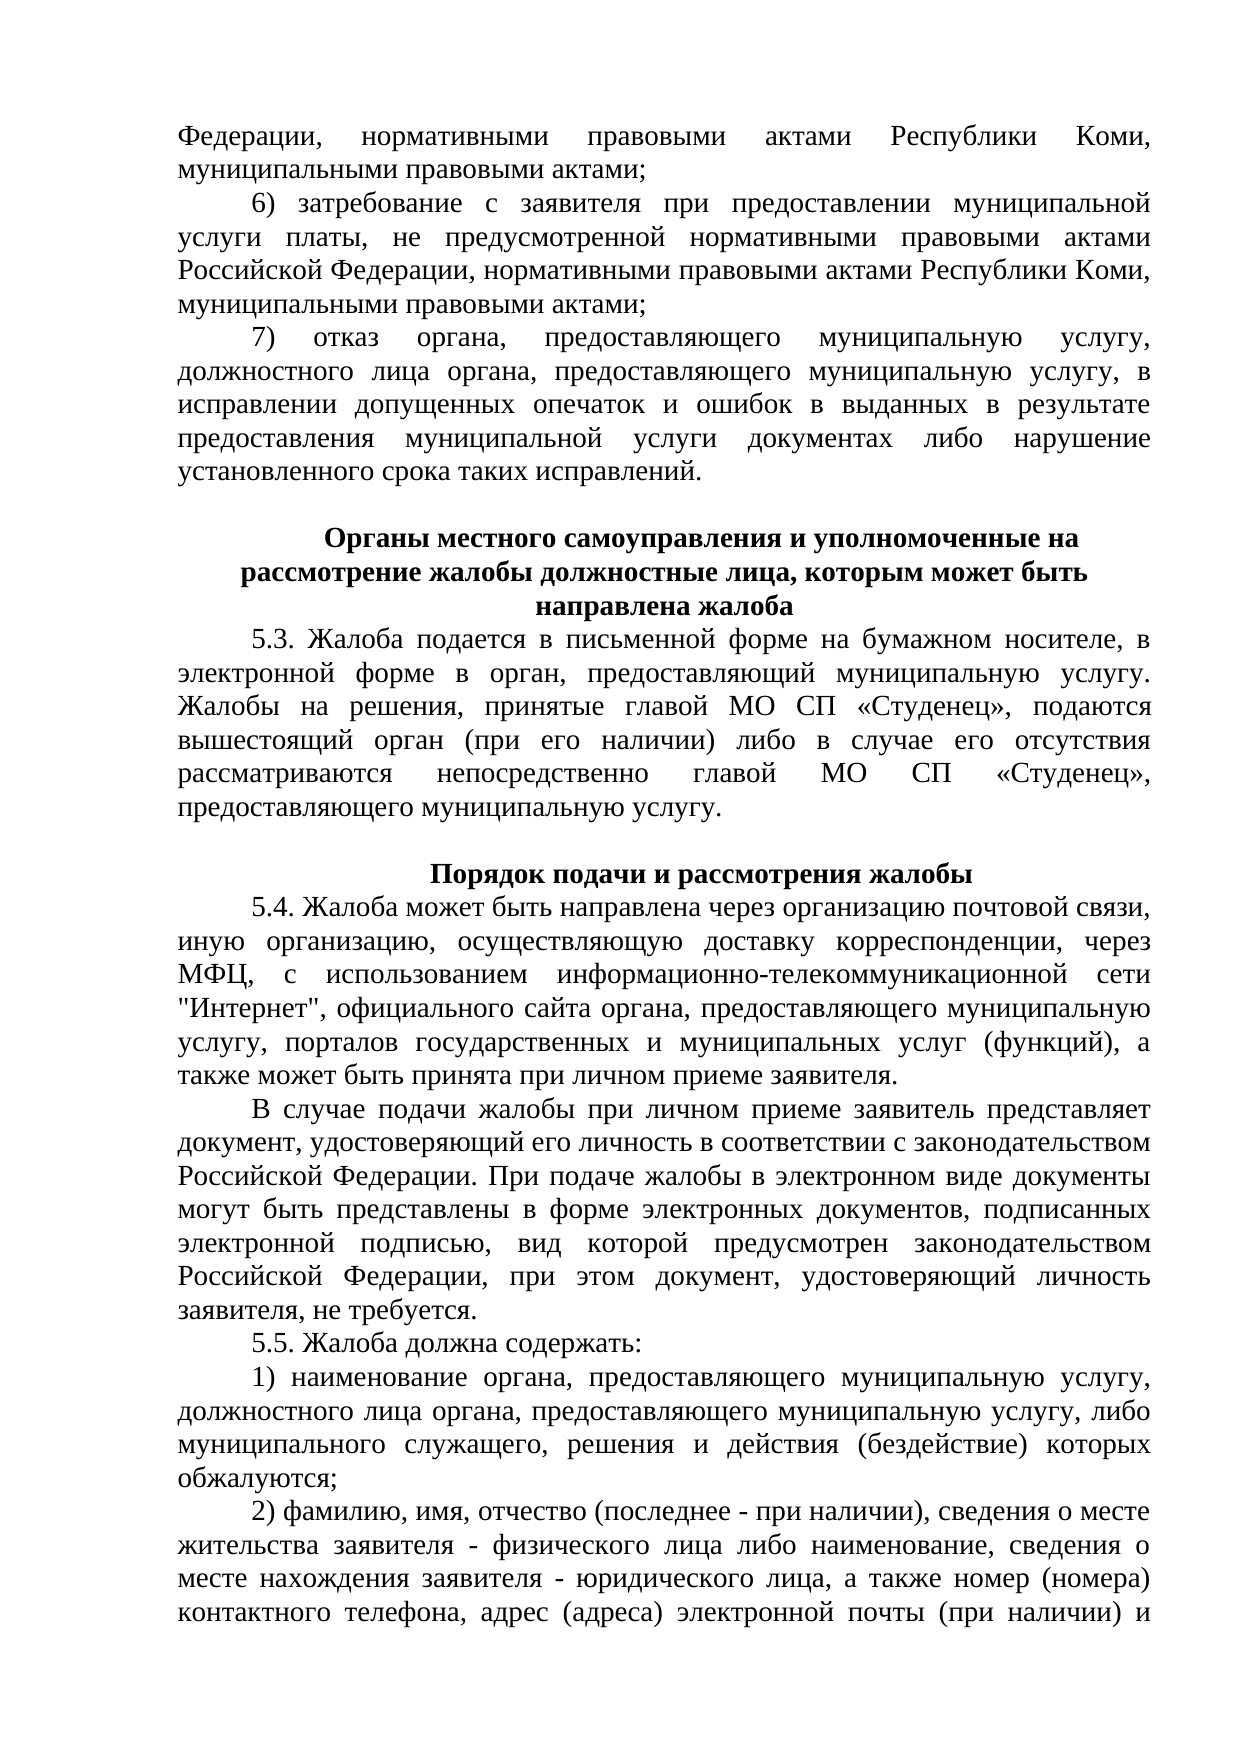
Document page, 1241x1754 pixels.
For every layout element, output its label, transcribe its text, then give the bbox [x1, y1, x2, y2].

text 6) затребование с заявителя при предоставлении муниципальной услуги платы, не предусмотренной нормативными правовыми актами Российской Федерации, нормативными правовыми актами Республики Коми, муниципальными правовыми актами; [177, 185, 1152, 319]
text 7) отказ органа, предоставляющего муниципальную услугу, должностного лица органа, предоставляющего муниципальную услугу, в исправлении допущенных опечаток и ошибок в выданных в результате предоставления муниципальной услуги документах либо нарушение установленного срока таких исправлений. [177, 319, 1152, 487]
text 5.4. Жалоба может быть направлена через организацию почтовой связи, иную организацию, осуществляющую доставку корреспонденции, через МФЦ, с использованием информационно-телекоммуникационной сети "Интернет", официального сайта органа, предоставляющего муниципальную услугу, порталов государственных и муниципальных услуг (функций), а также может быть принята при личном приеме заявителя. [177, 889, 1152, 1091]
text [177, 118, 1152, 185]
text 5.5. Жалоба должна содержать: [177, 1326, 1152, 1359]
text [177, 1493, 1152, 1627]
text Порядок подачи и рассмотрения жалобы [177, 856, 1152, 889]
text В случае подачи жалобы при личном приеме заявитель представляет документ, удостоверяющий его личность в соответствии с законодательством Российской Федерации. При подаче жалобы в электронном виде документы могут быть представлены в форме электронных документов, подписанных электронной подписью, вид которой предусмотрен законодательством Российской Федерации, при этом документ, удостоверяющий личность заявителя, не требуется. [177, 1091, 1152, 1326]
text 1) наименование органа, предоставляющего муниципальную услугу, должностного лица органа, предоставляющего муниципальную услугу, либо муниципального служащего, решения и действия (бездействие) которых обжалуются; [177, 1359, 1152, 1493]
text 5.3. Жалоба подается в письменной форме на бумажном носителе, в электронной форме в орган, предоставляющий муниципальную услугу. Жалобы на решения, принятые главой МО СП «Студенец», подаются вышестоящий орган (при его наличии) либо в случае его отсутствия рассматриваются непосредственно главой МО СП «Студенец», предоставляющего муниципальную услугу. [177, 621, 1152, 822]
text Органы местного самоуправления и уполномоченные на рассмотрение жалобы должностные лица, которым может быть направлена жалоба [177, 521, 1152, 621]
